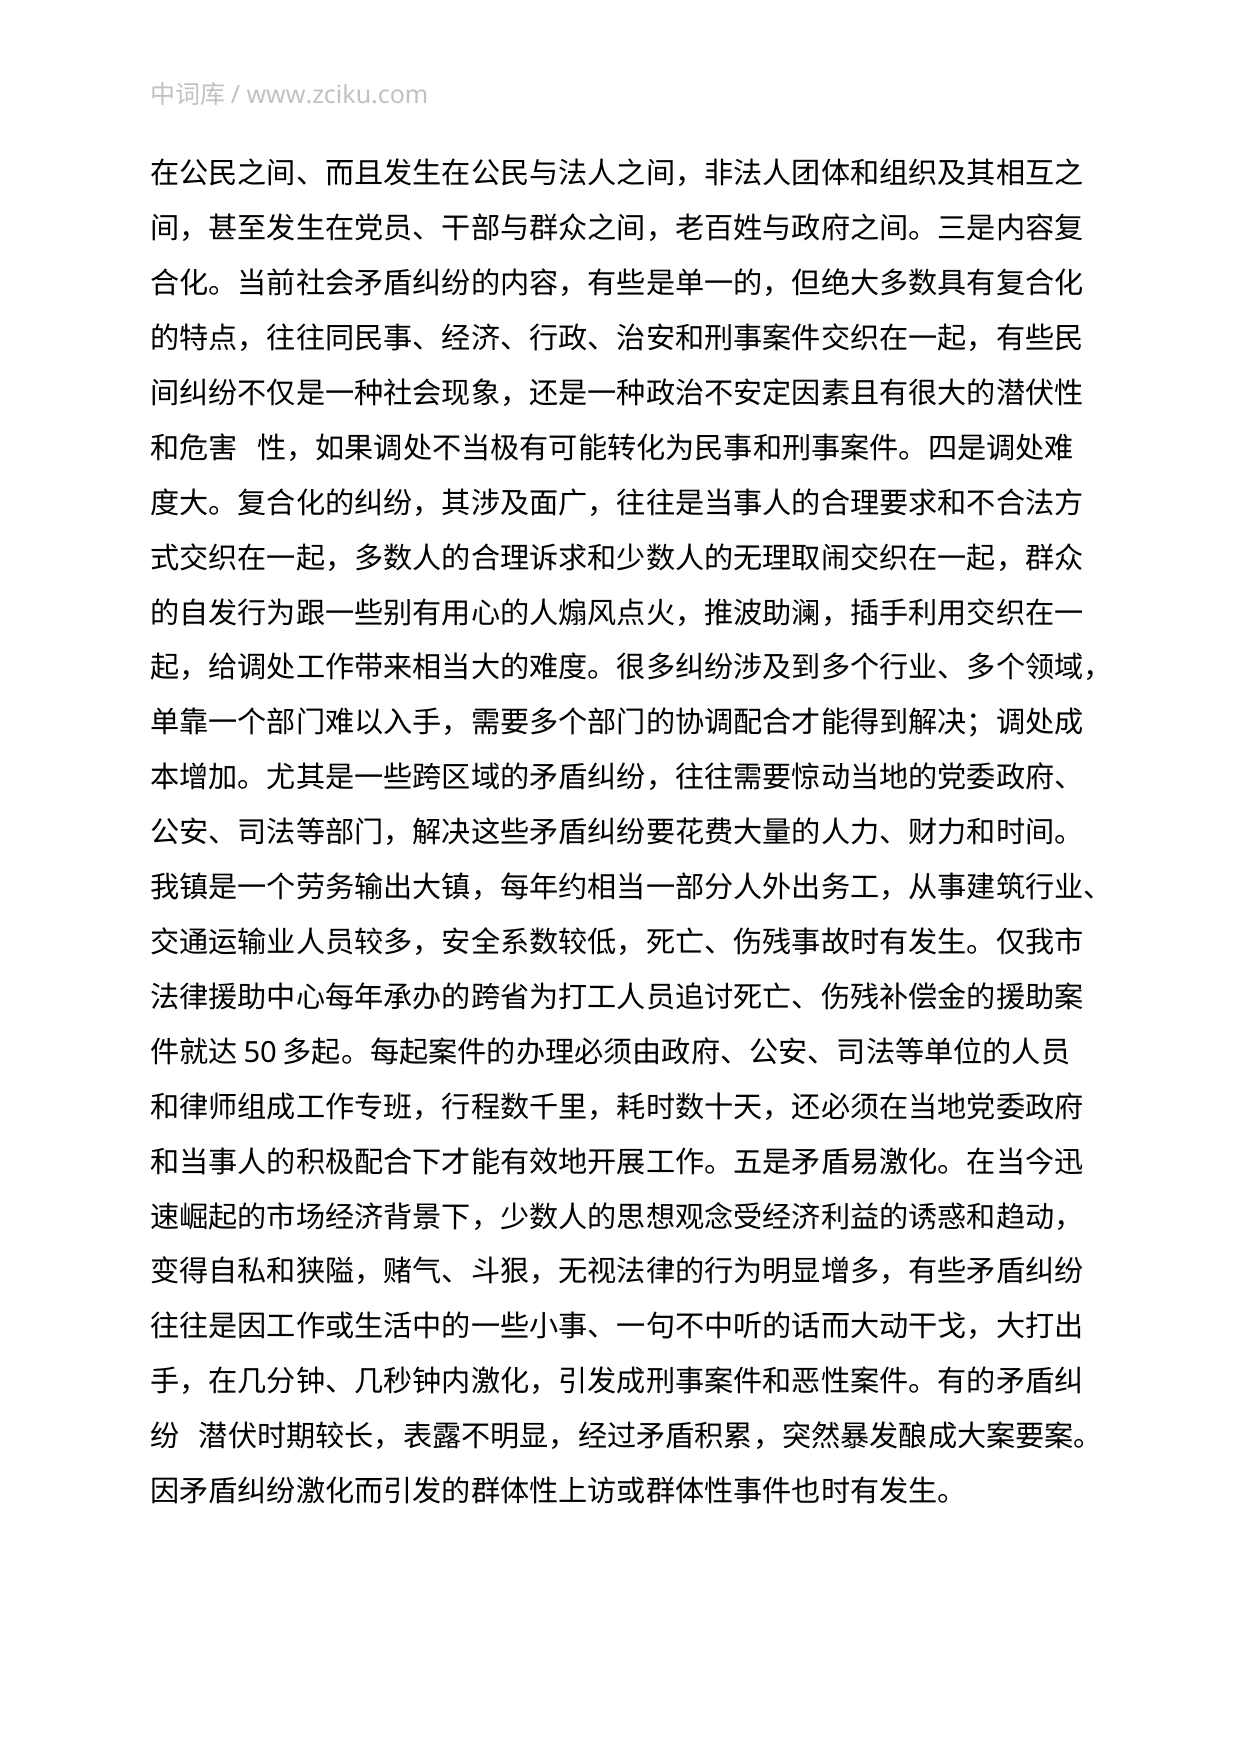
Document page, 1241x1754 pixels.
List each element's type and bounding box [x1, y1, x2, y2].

text [150, 150, 1090, 1510]
